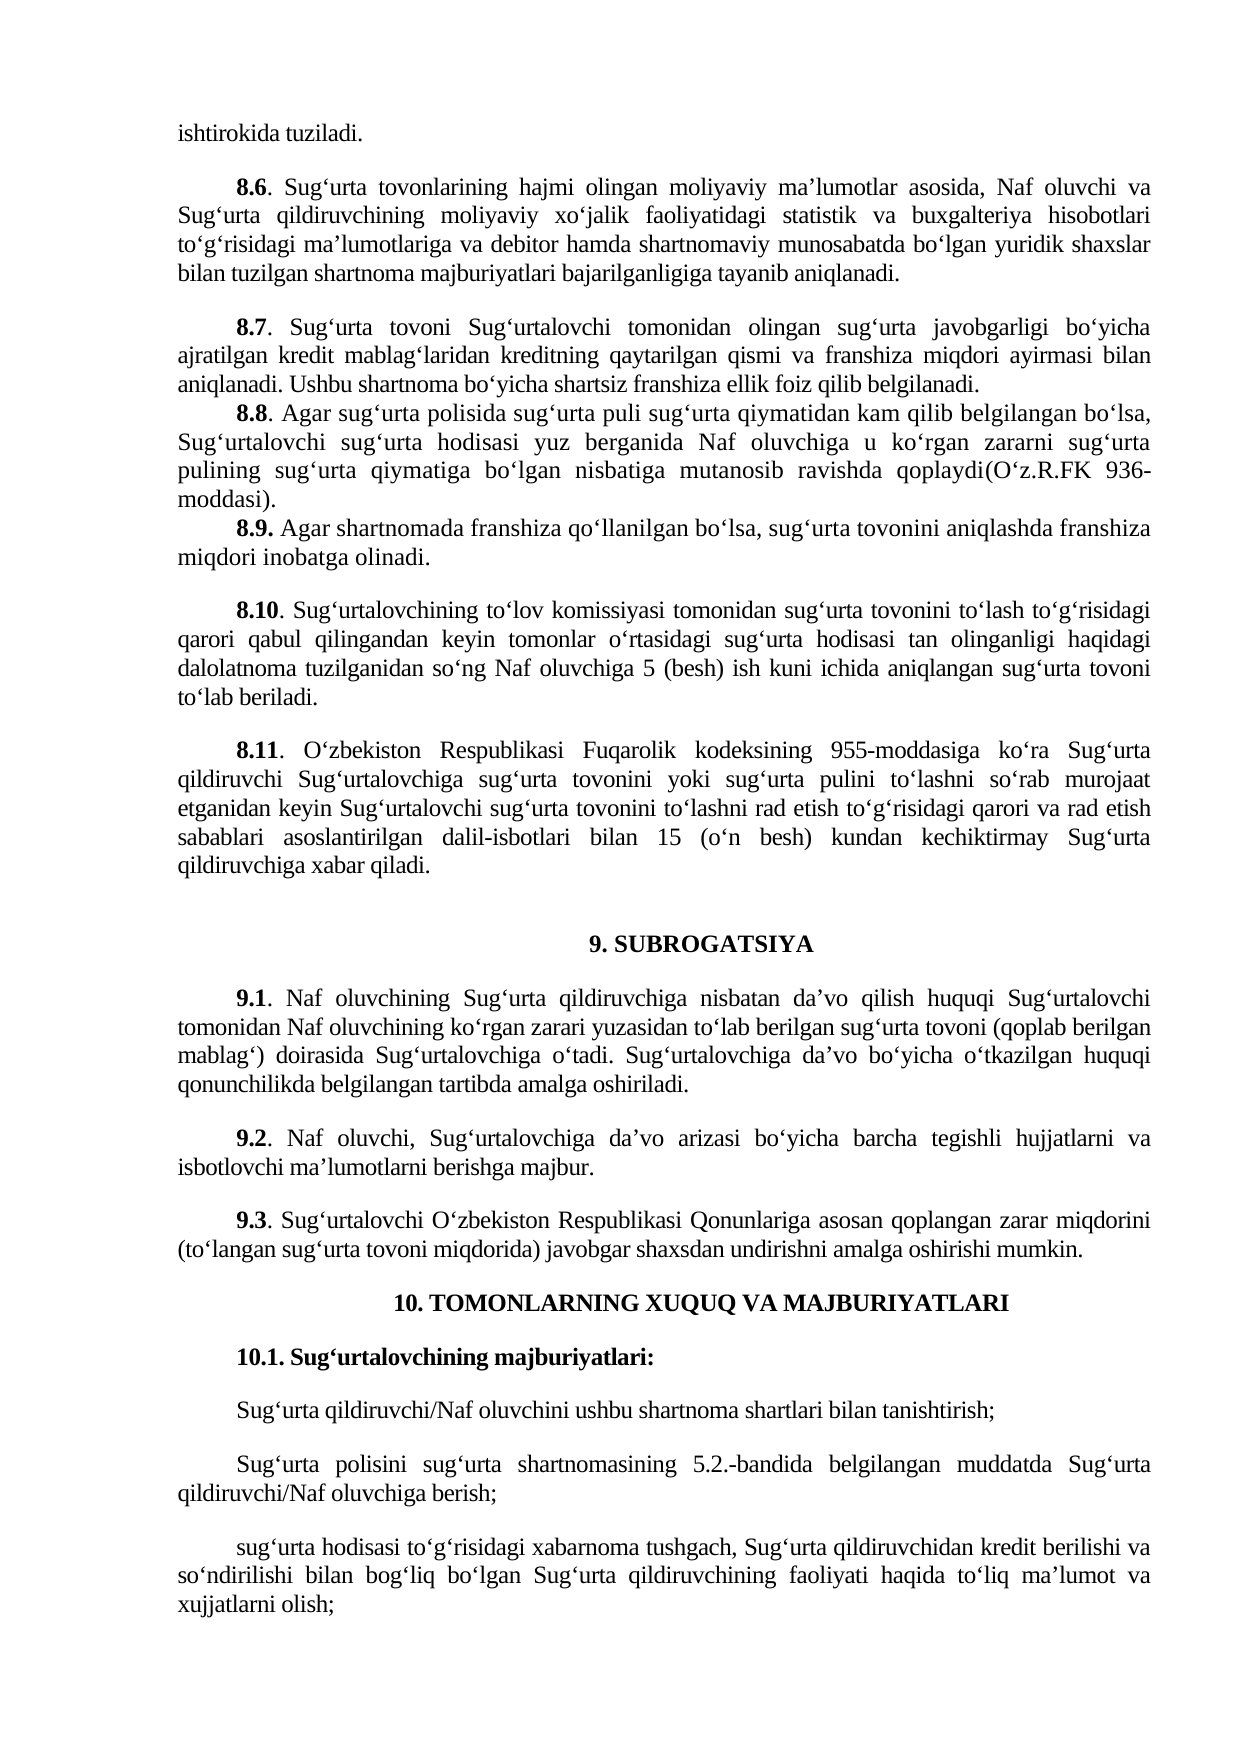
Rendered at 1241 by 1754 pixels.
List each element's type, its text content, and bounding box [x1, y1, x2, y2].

text 8.11. Oʻzbekiston Respublikasi Fuqarolik kodeksining 955-moddasiga koʻra Sugʻurta qildiruvchi Sugʻurtalovchiga sugʻurta tovonini yoki sugʻurta pulini toʻlashni soʻrab murojaat etganidan keyin Sugʻurtalovchi sugʻurta tovonini toʻlashni rad etish toʻgʻrisidagi qarori va rad etish sabablari asoslantirilgan dalil-isbotlari bilan 15 (oʻn besh) kundan kechiktirmay Sugʻurta qildiruvchiga xabar qiladi. [177, 736, 1152, 879]
text 10. TOMONLARNING XUQUQ VA MAJBURIYATLARI [177, 1288, 1181, 1317]
text Sugʻurta polisini sugʻurta shartnomasining 5.2.-bandida belgilangan muddatda Sugʻurta qildiruvchi/Naf oluvchiga berish; [177, 1449, 1152, 1507]
text 9. SUBROGATSIYA [177, 929, 1181, 958]
text Sugʻurta qildiruvchi/Naf oluvchini ushbu shartnoma shartlari bilan tanishtirish; [177, 1396, 1152, 1424]
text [177, 118, 1152, 147]
text 8.9. Agar shartnomada franshiza qoʻllanilgan boʻlsa, sugʻurta tovonini aniqlashda franshiza miqdori inobatga olinadi. [177, 513, 1152, 571]
text 9.3. Sugʻurtalovchi Oʻzbekiston Respublikasi Qonunlariga asosan qoplangan zarar miqdorini (toʻlangan sugʻurta tovoni miqdorida) javobgar shaxsdan undirishni amalga oshirishi mumkin. [177, 1206, 1152, 1263]
text 10.1. Sugʻurtalovchining majburiyatlari: [177, 1342, 1152, 1371]
text 8.10. Sugʻurtalovchining toʻlov komissiyasi tomonidan sugʻurta tovonini toʻlash toʻgʻrisidagi qarori qabul qilingandan keyin tomonlar oʻrtasidagi sugʻurta hodisasi tan olinganligi haqidagi dalolatnoma tuzilganidan soʻng Naf oluvchiga 5 (besh) ish kuni ichida aniqlangan sugʻurta tovoni toʻlab beriladi. [177, 596, 1152, 711]
text 9.2. Naf oluvchi, Sugʻurtalovchiga daʼvo arizasi boʻyicha barcha tegishli hujjatlarni va isbotlovchi maʼlumotlarni berishga majbur. [177, 1123, 1152, 1181]
text 8.8. Agar sugʻurta polisida sugʻurta puli sugʻurta qiymatidan kam qilib belgilangan boʻlsa, Sugʻurtalovchi sugʻurta hodisasi yuz berganida Naf oluvchiga u koʻrgan zararni sugʻurta pulining sugʻurta qiymatiga boʻlgan nisbatiga mutanosib ravishda qoplaydi(Oʻz.R.FK 936-moddasi). [177, 398, 1152, 513]
text sugʻurta hodisasi toʻgʻrisidagi xabarnoma tushgach, Sugʻurta qildiruvchidan kredit berilishi va soʻndirilishi bilan bogʻliq boʻlgan Sugʻurta qildiruvchining faoliyati haqida toʻliq maʼlumot va xujjatlarni olish; [177, 1532, 1152, 1618]
text 8.7. Sugʻurta tovoni Sugʻurtalovchi tomonidan olingan sugʻurta javobgarligi boʻyicha ajratilgan kredit mablagʻlaridan kreditning qaytarilgan qismi va franshiza miqdori ayirmasi bilan aniqlanadi. Ushbu shartnoma boʻyicha shartsiz franshiza ellik foiz qilib belgilanadi. [177, 312, 1152, 398]
text 9.1. Naf oluvchining Sugʻurta qildiruvchiga nisbatan daʼvo qilish huquqi Sugʻurtalovchi tomonidan Naf oluvchining koʻrgan zarari yuzasidan toʻlab berilgan sugʻurta tovoni (qoplab berilgan mablagʻ) doirasida Sugʻurtalovchiga oʻtadi. Sugʻurtalovchiga daʼvo boʻyicha oʻtkazilgan huquqi qonunchilikda belgilangan tartibda amalga oshiriladi. [177, 983, 1152, 1098]
text 8.6. Sugʻurta tovonlarining hajmi olingan moliyaviy maʼlumotlar asosida, Naf oluvchi va Sugʻurta qildiruvchining moliyaviy xoʻjalik faoliyatidagi statistik va buxgalteriya hisobotlari toʻgʻrisidagi maʼlumotlariga va debitor hamda shartnomaviy munosabatda boʻlgan yuridik shaxslar bilan tuzilgan shartnoma majburiyatlari bajarilganligiga tayanib aniqlanadi. [177, 172, 1152, 287]
